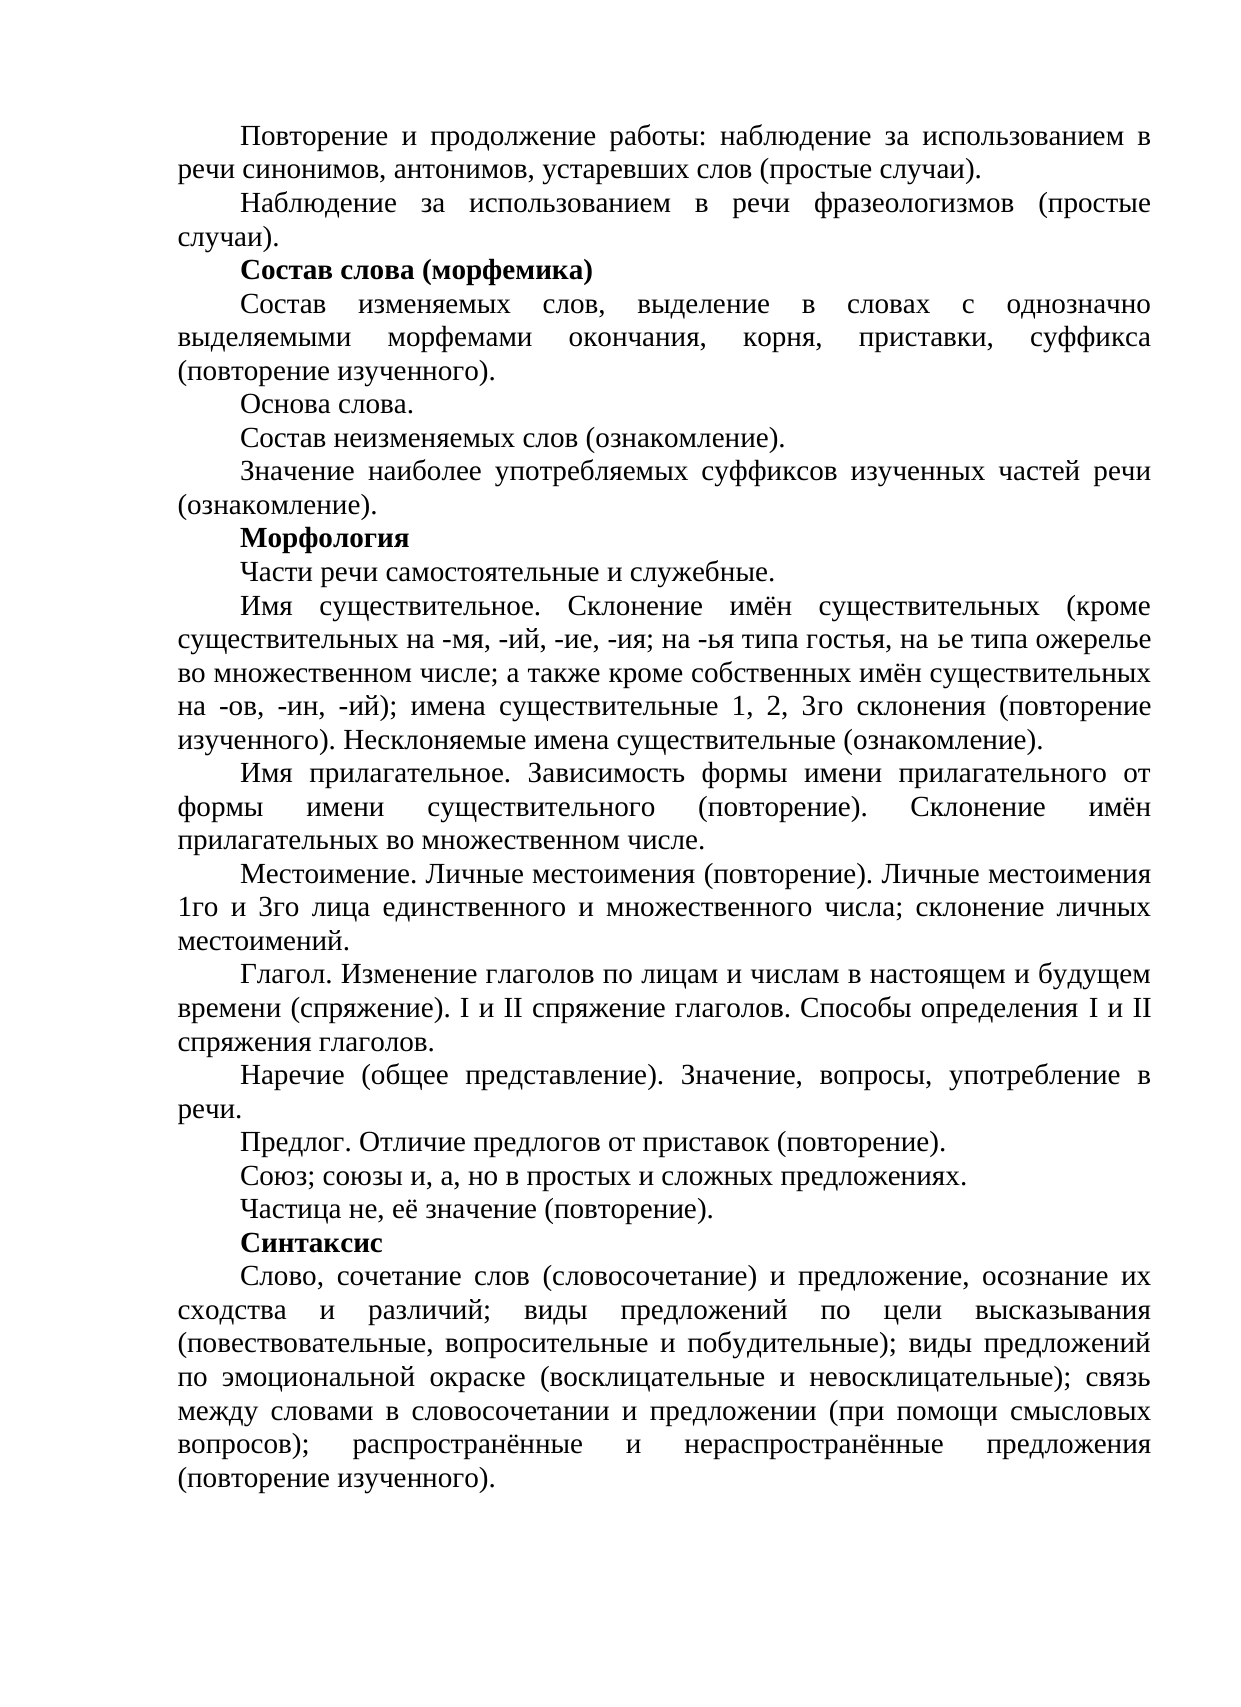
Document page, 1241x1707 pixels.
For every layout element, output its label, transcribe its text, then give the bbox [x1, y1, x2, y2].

text Повторение и продолжение работы: наблюдение за использованием в речи синонимов, антонимов, устаревших слов (простые случаи). [177, 118, 1152, 185]
text Предлог. Отличие предлогов от приставок (повторение). [177, 1124, 1152, 1158]
text Местоимение. Личные местоимения (повторение). Личные местоимения 1­го и 3­го лица единственного и множественного числа; склонение личных местоимений. [177, 856, 1152, 957]
text Морфология [177, 521, 1152, 554]
text Наречие (общее представление). Значение, вопросы, употребление в речи. [177, 1057, 1152, 1124]
text Союз; союзы и, а, но в простых и сложных предложениях. [177, 1158, 1152, 1191]
text Состав неизменяемых слов (ознакомление). [177, 420, 1152, 453]
text Имя прилагательное. Зависимость формы имени прилагательного от формы имени существительного (повторение). Склонение имён прилагательных во множественном числе. [177, 755, 1152, 856]
text Наблюдение за использованием в речи фразеологизмов (простые случаи). [177, 185, 1152, 252]
text Глагол. Изменение глаголов по лицам и числам в настоящем и будущем времени (спряжение). І и ІІ спряжение глаголов. Способы определения I и II спряжения глаголов. [177, 957, 1152, 1057]
text Части речи самостоятельные и служебные. [177, 554, 1152, 588]
text Имя существительное. Склонение имён существительных (кроме существительных на -мя, -ий, -ие, -ия; на -ья типа гостья, на ­ье типа ожерелье во множественном числе; а также кроме собственных имён существительных на -ов, -ин, -ий); имена существительные 1, 2, 3­го склонения (повторение изученного). Несклоняемые имена существительные (ознакомление). [177, 588, 1152, 755]
text Частица не, её значение (повторение). [177, 1191, 1152, 1225]
text Состав изменяемых слов, выделение в словах с однозначно выделяемыми морфемами окончания, корня, приставки, суффикса (повторение изученного). [177, 286, 1152, 386]
text Слово, сочетание слов (словосочетание) и предложение, осознание их сходства и различий; виды предложений по цели высказывания (повествовательные, вопросительные и побудительные); виды предложений по эмоциональной окраске (восклицательные и невосклицательные); связь между словами в словосочетании и предложении (при помощи смысловых вопросов); распространённые и нераспространённые предложения (повторение изученного). [177, 1258, 1152, 1493]
text Значение наиболее употребляемых суффиксов изученных частей речи (ознакомление). [177, 453, 1152, 521]
text Состав слова (морфемика) [177, 252, 1152, 286]
text Основа слова. [177, 386, 1152, 420]
text Синтаксис [177, 1225, 1152, 1258]
